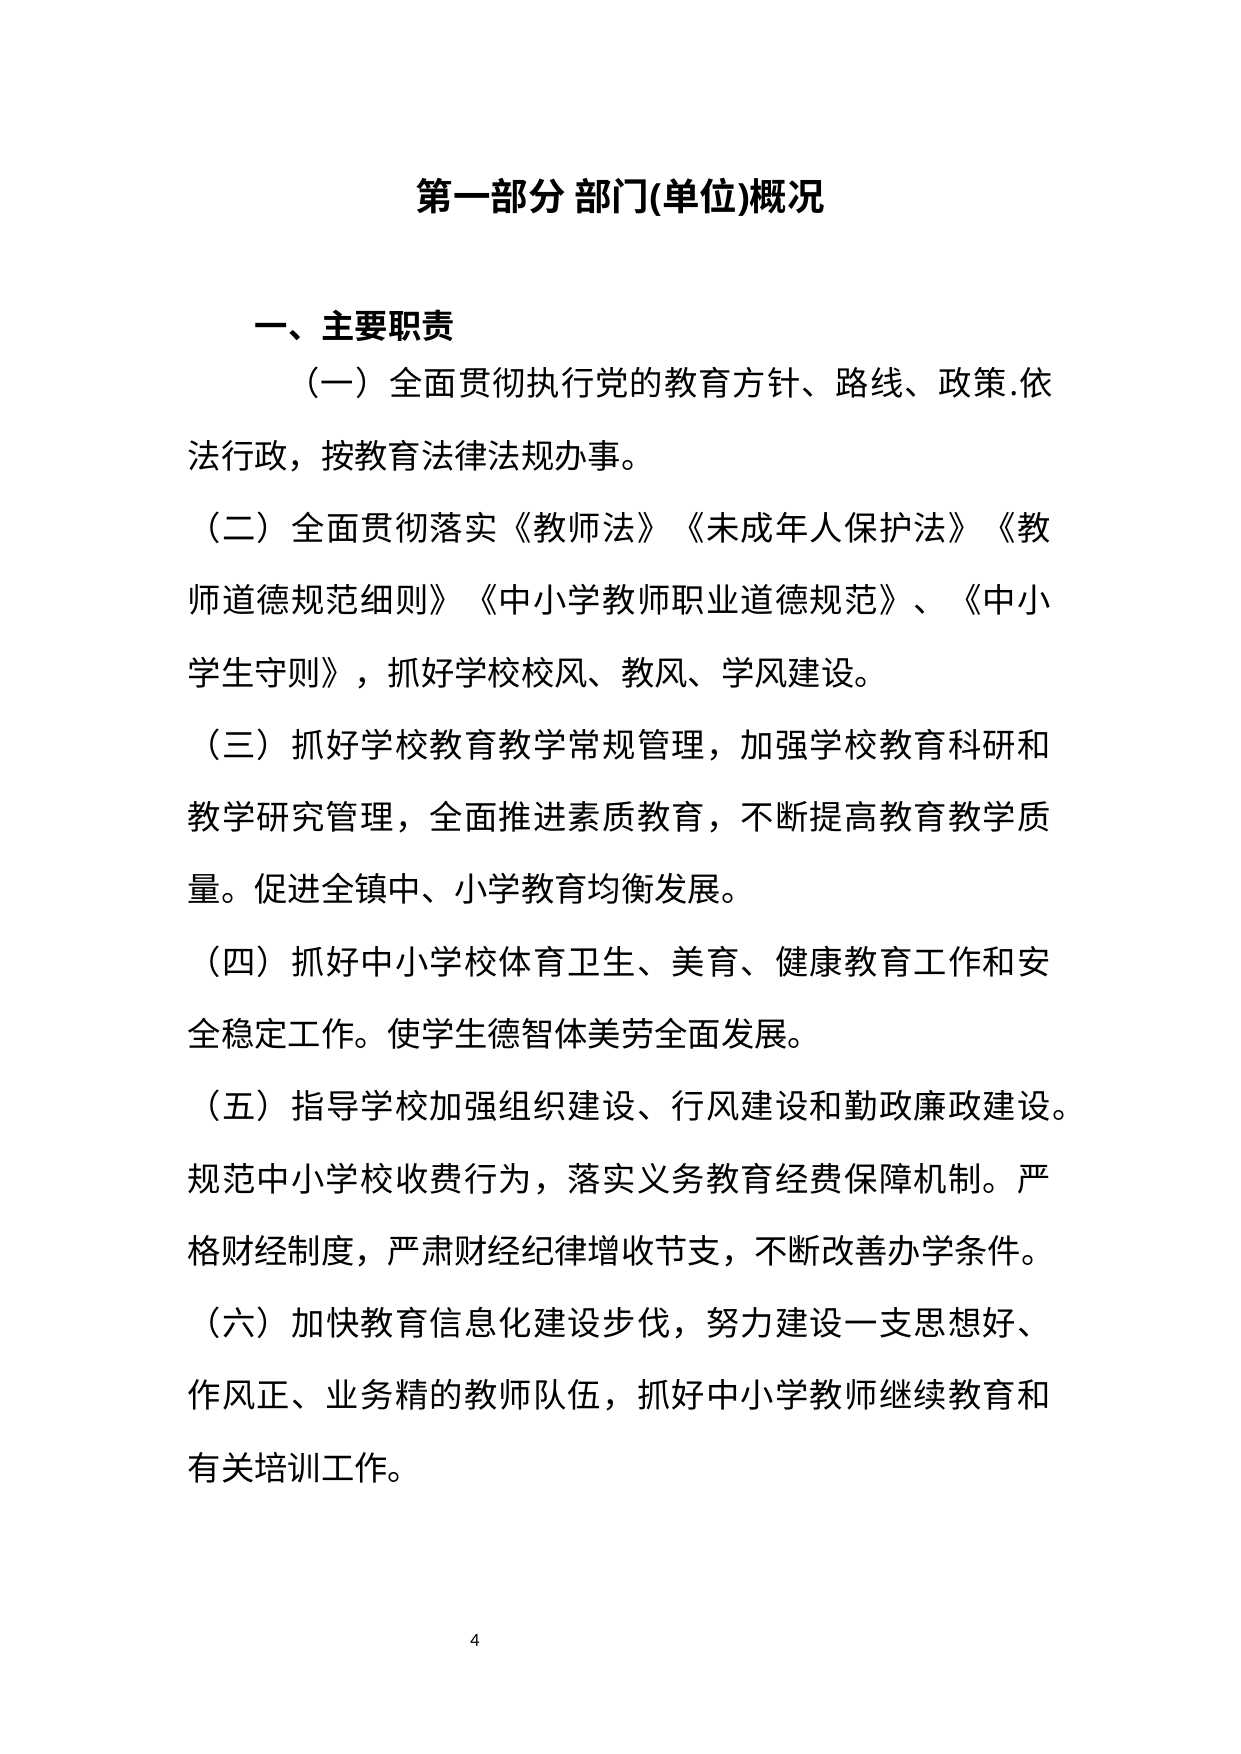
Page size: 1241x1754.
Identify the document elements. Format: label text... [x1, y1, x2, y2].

text 一、主要职责 [187, 292, 1053, 357]
text 第一部分 部门(单位)概况 [187, 162, 1053, 227]
text （一）全面贯彻执行党的教育方针、路线、政策.依法行政，按教育法律法规办事。 （二）全面贯彻落实《教师法》《未成年人保护法》《教师道德规范细则》《中小学教师职业道德规范》、《中小学生守则》，抓好学校校风、教风、学风建设。 （三）抓好学校教育教学常规管理，加强学校教育科研和教学研究管理，全面推进素质教育，不断提高教育教学质量。促进全镇中、小学教育均衡发展。 （四）抓好中小学校体育卫生、美育、健康教育工作和安全稳定工作。使学生德智体美劳全面发展。 （五）指导学校加强组织建设、行风建设和勤政廉政建设。规范中小学校收费行为，落实义务教育经费保障机制。严格财经制度，严肃财经纪律增收节支，不断改善办学条件。 （六）加快教育信息化建设步伐，努力建设一支思想好、作风正、业务精的教师队伍，抓好中小学教师继续教育和有关培训工作。 [187, 357, 1053, 1490]
